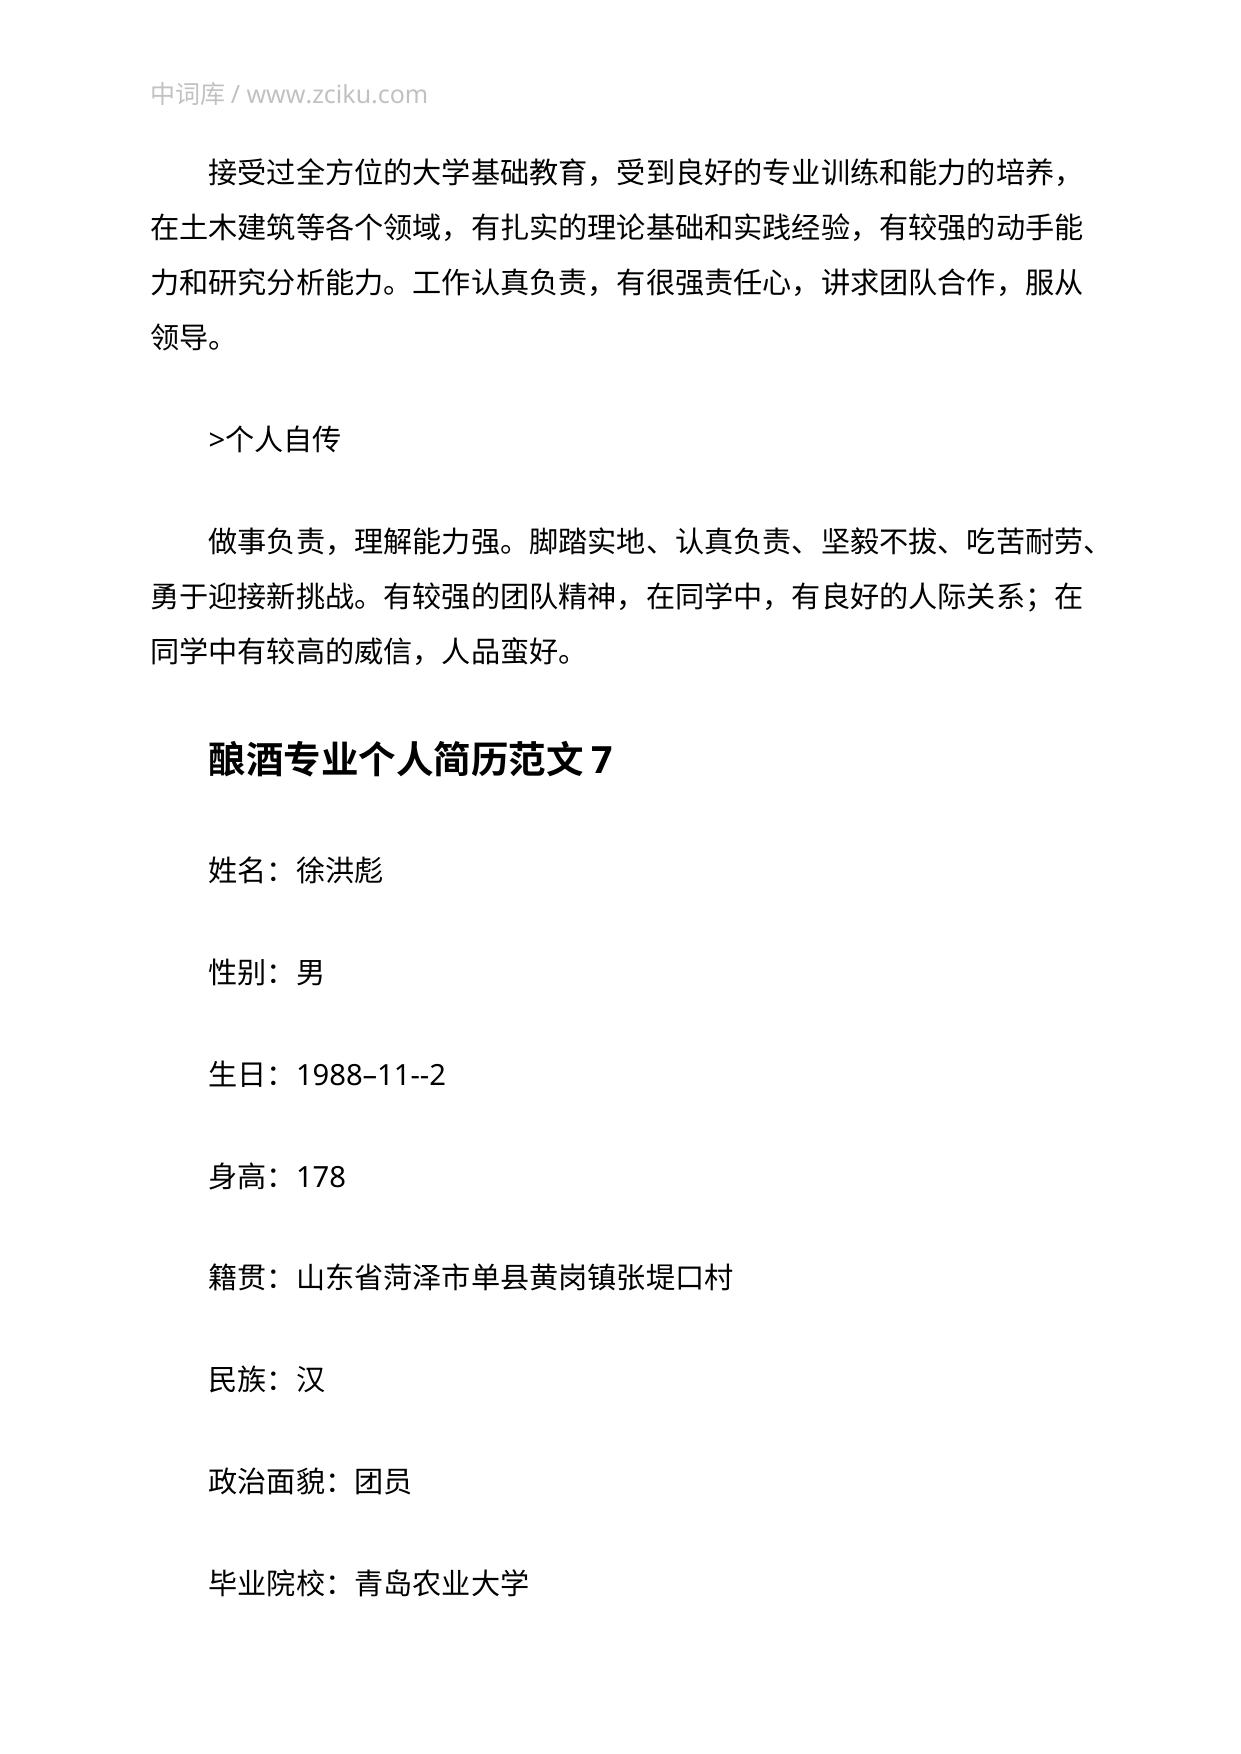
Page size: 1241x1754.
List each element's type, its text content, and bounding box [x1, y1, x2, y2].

text 酿酒专业个人简历范文7 [150, 730, 1090, 784]
text 做事负责，理解能力强。脚踏实地、认真负责、坚毅不拔、吃苦耐劳、勇于迎接新挑战。有较强的团队精神，在同学中，有良好的人际关系；在同学中有较高的威信，人品蛮好。 [150, 518, 1090, 671]
text >个人自传 [150, 416, 1090, 459]
text 毕业院校：青岛农业大学 [150, 1560, 1090, 1603]
text 籍贯：山东省菏泽市单县黄岗镇张堤口村 [150, 1255, 1090, 1297]
text 身高：178 [150, 1153, 1090, 1196]
text 政治面貌：团员 [150, 1459, 1090, 1501]
text 姓名：徐洪彪 [150, 848, 1090, 890]
text 性别：男 [150, 949, 1090, 992]
text 生日：1988–11--2 [150, 1051, 1090, 1093]
text 接受过全方位的大学基础教育，受到良好的专业训练和能力的培养，在土木建筑等各个领域，有扎实的理论基础和实践经验，有较强的动手能力和研究分析能力。工作认真负责，有很强责任心，讲求团队合作，服从领导。 [150, 150, 1090, 357]
text 民族：汉 [150, 1357, 1090, 1399]
